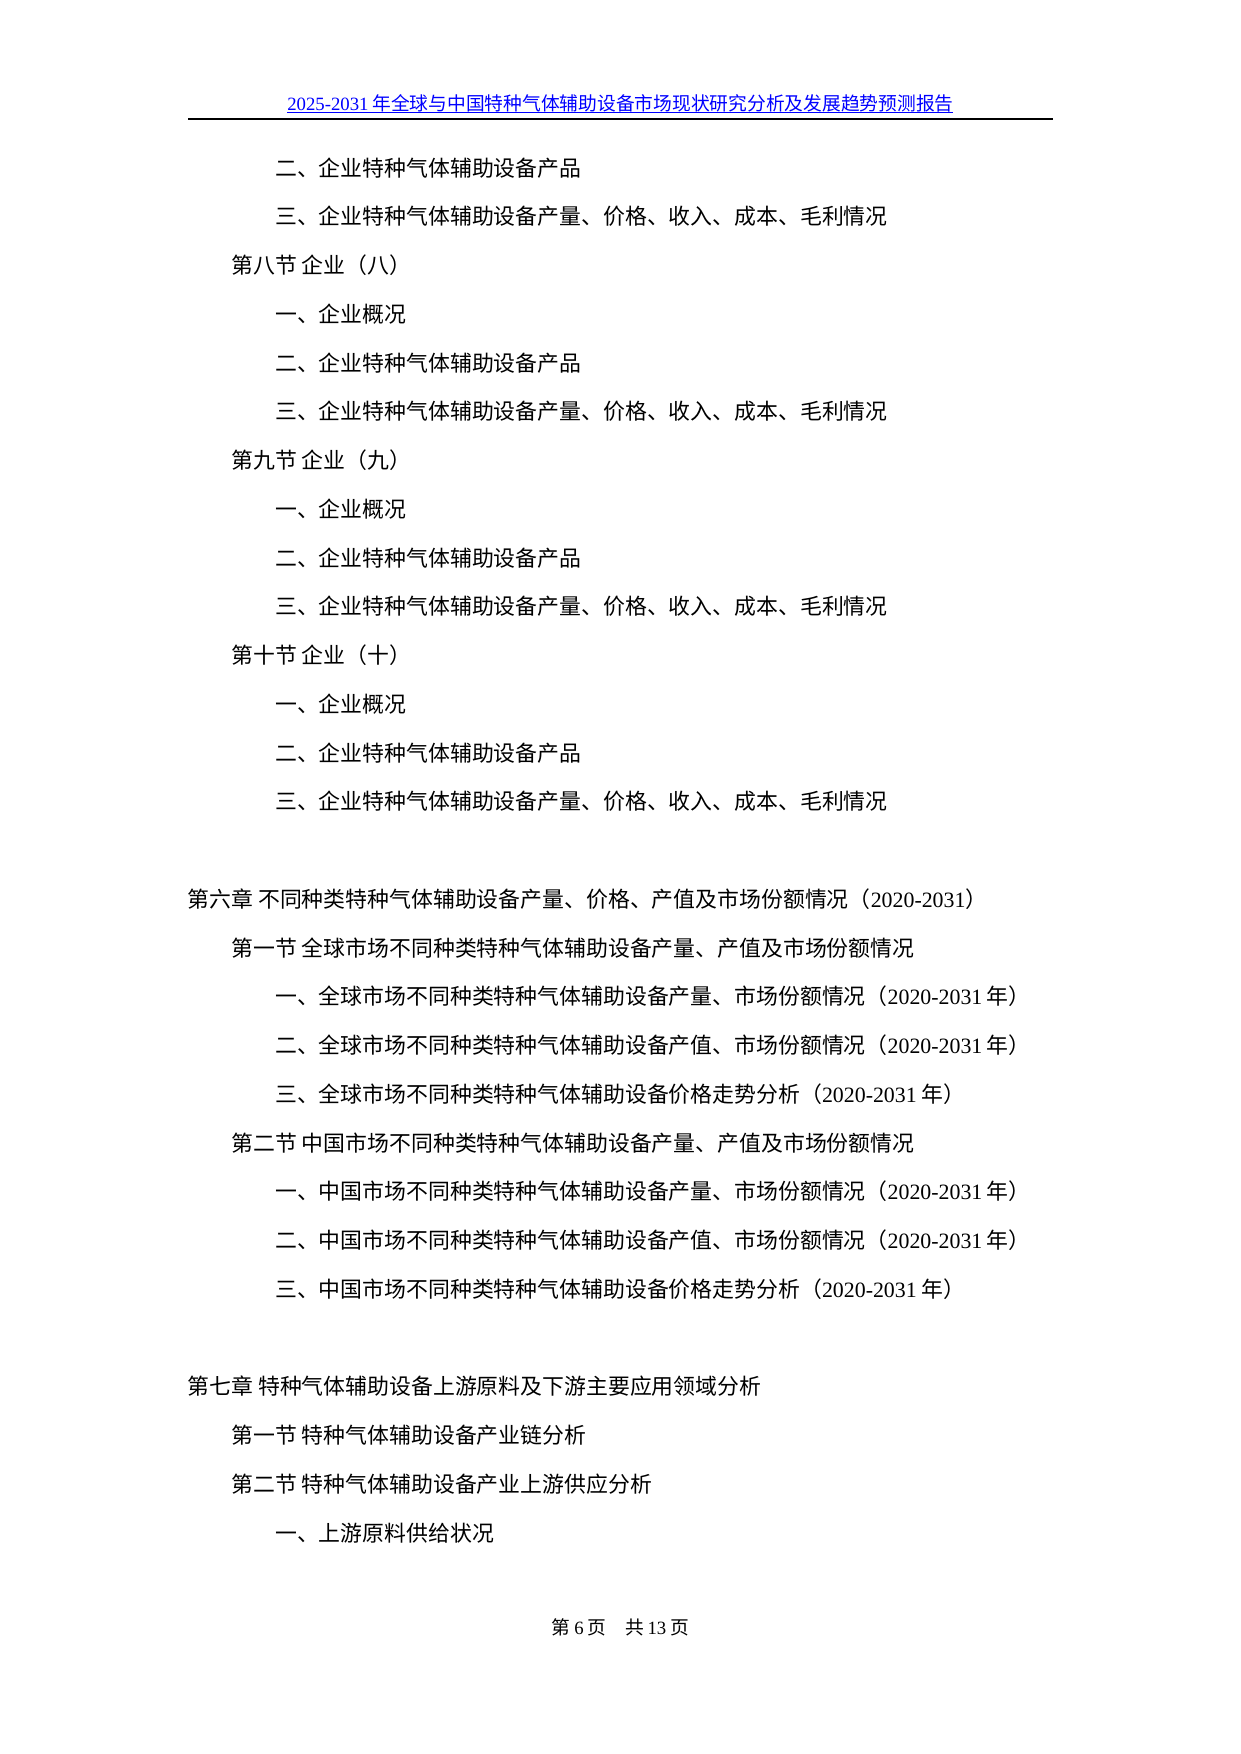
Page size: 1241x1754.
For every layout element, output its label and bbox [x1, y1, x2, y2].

text [187, 150, 1053, 1548]
